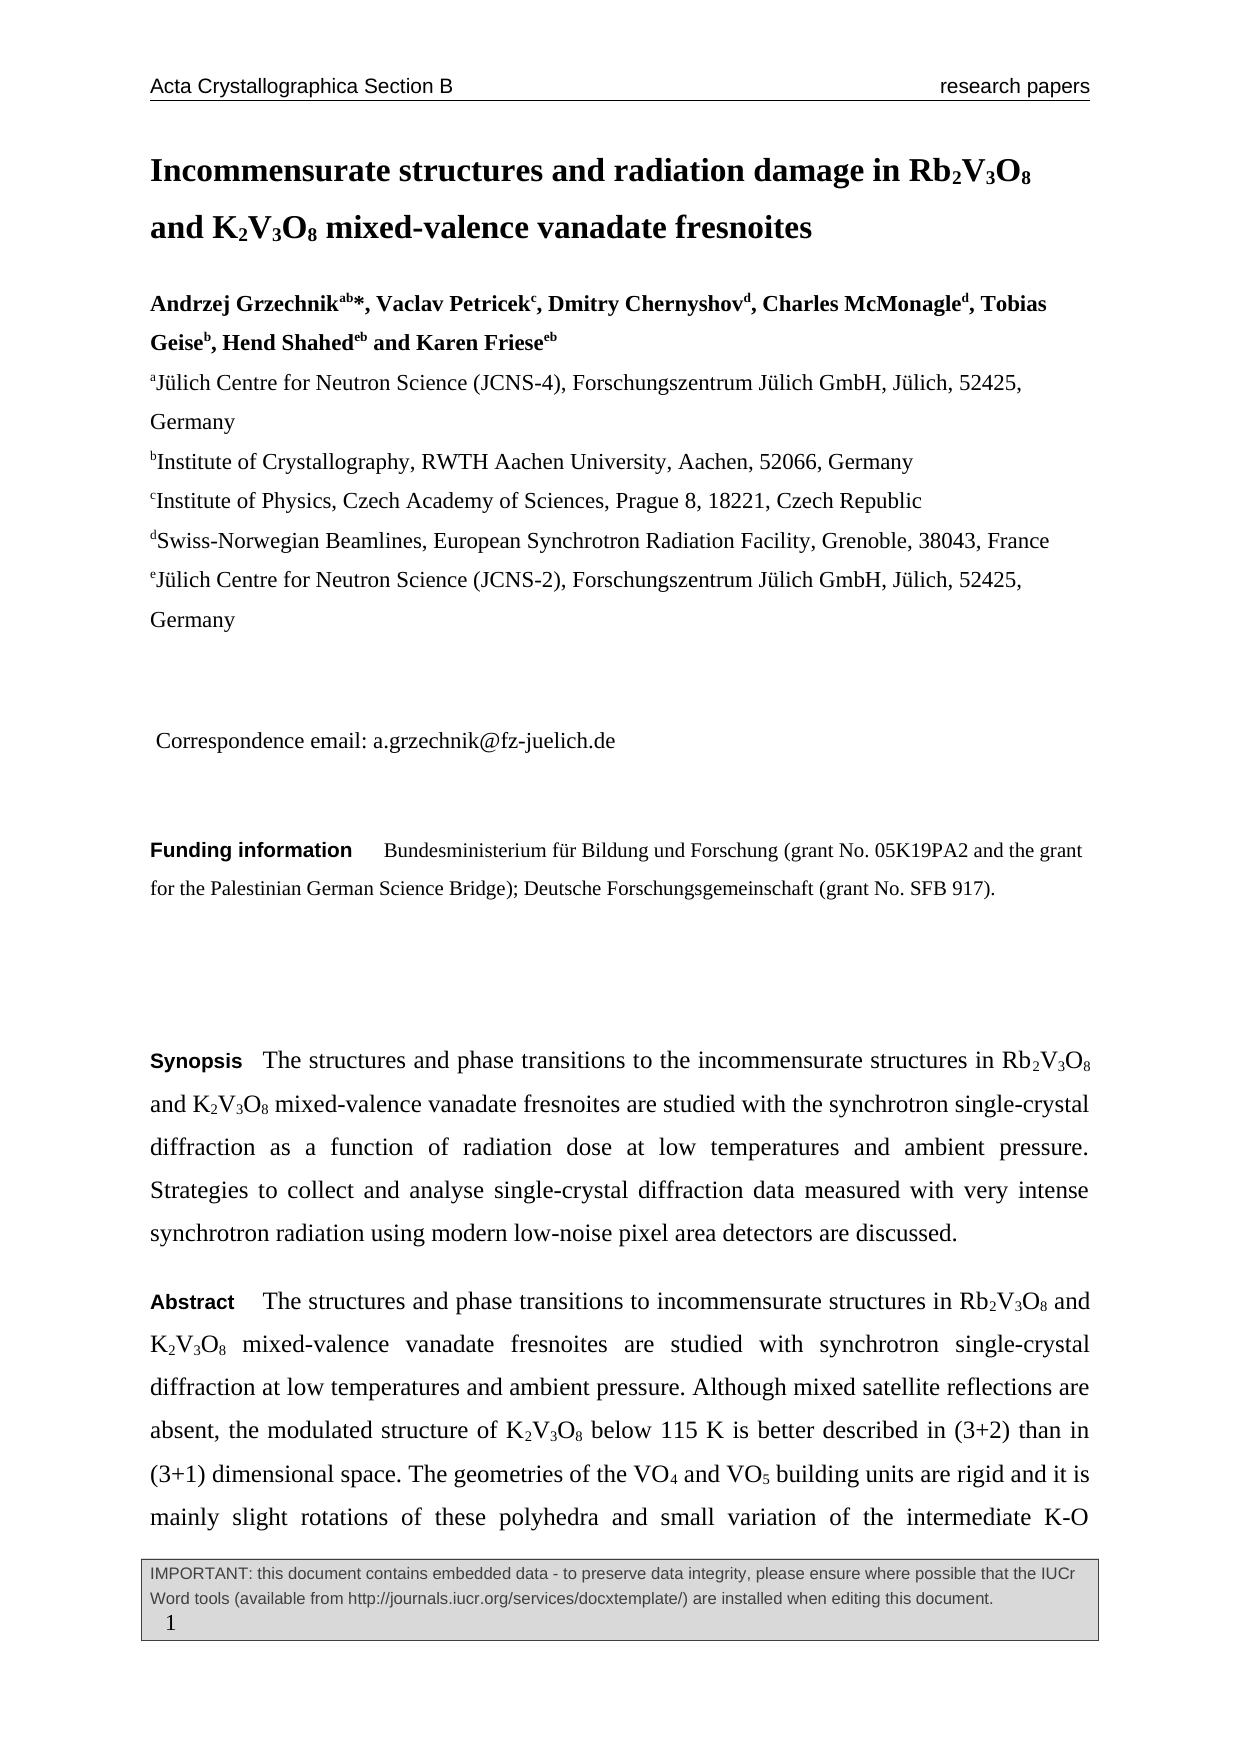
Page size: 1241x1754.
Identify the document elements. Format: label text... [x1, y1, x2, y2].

text Funding information Bundesministerium für Bildung und Forschung (grant No. 05K19PA2 and the grant for the Palestinian German Science Bridge); Deutsche Forschungsgemeinschaft (grant No. SFB 917). [150, 825, 1090, 900]
title Incommensurate structures and radiation damage in Rb2V3O8 and K2V3O8 mixed-valence vanadate fresnoites [150, 150, 1090, 246]
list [150, 1286, 1090, 1531]
list The structures and phase transitions to the incommensurate structures in Rb2V3O8 and K2V3O8 mixed-valence vanadate fresnoites are studied with the synchrotron single-crystal diffraction as a function of radiation dose at low temperatures and ambient pressure. Strategies to collect and analyse single-crystal diffraction data measured with very intense synchrotron radiation using modern low-noise pixel area detectors are discussed. [150, 1046, 1090, 1247]
text aJülich Centre for Neutron Science (JCNS-4), Forschungszentrum Jülich GmbH, Jülich, 52425, Germany bInstitute of Crystallography, RWTH Aachen University, Aachen, 52066, Germany cInstitute of Physics, Czech Academy of Sciences, Prague 8, 18221, Czech Republic dSwiss-Norwegian Beamlines, European Synchrotron Radiation Facility, Grenoble, 38043, France eJülich Centre for Neutron Science (JCNS-2), Forschungszentrum Jülich GmbH, Jülich, 52425, Germany [150, 369, 1090, 632]
text Andrzej Grzechnikab*, Vaclav Petricekc, Dmitry Chernyshovd, Charles McMonagled, Tobias Geiseb, Hend Shahedeb and Karen Frieseeb [150, 290, 1090, 356]
text Correspondence email: a.grzechnik@fz-juelich.de [150, 728, 1090, 754]
